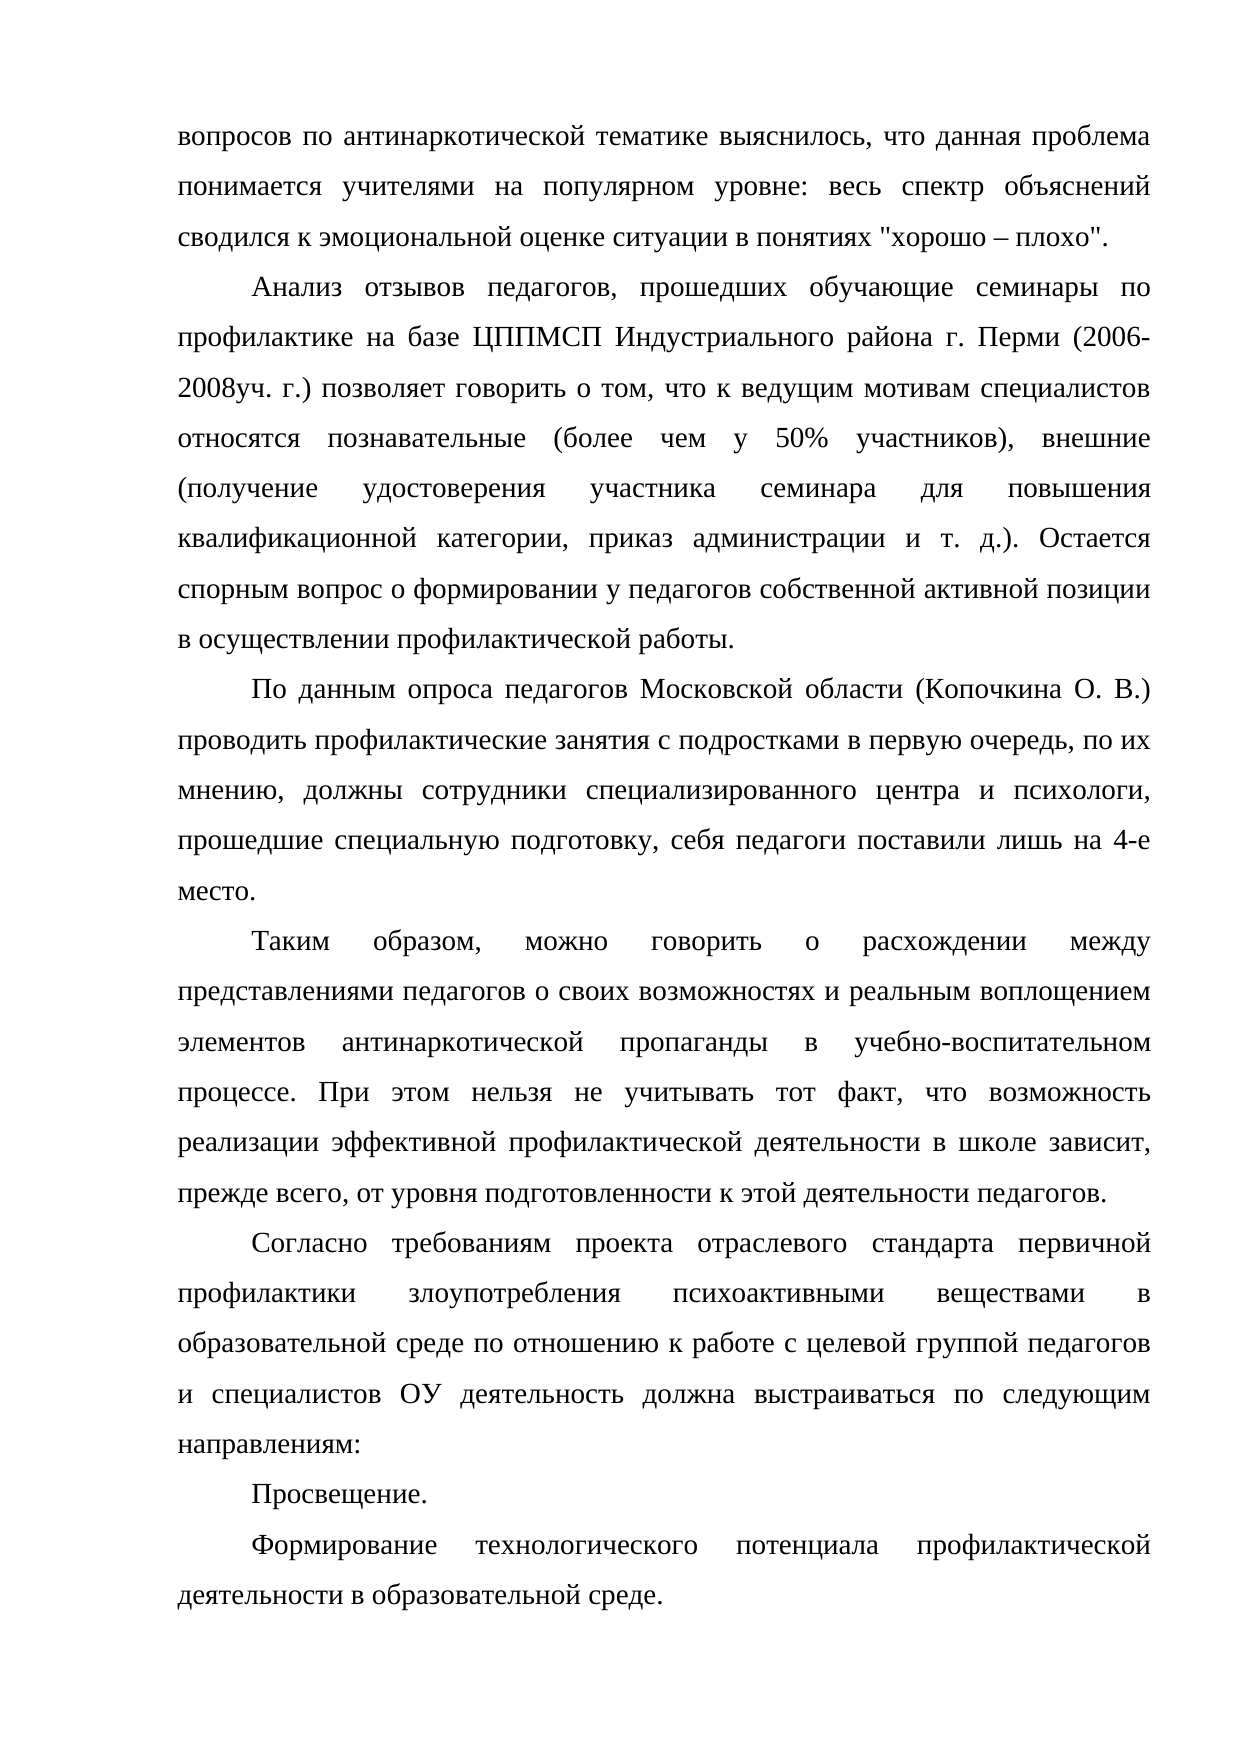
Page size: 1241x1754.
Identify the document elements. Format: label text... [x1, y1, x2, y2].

text Анализ отзывов педагогов, прошедших обучающие семинары по профилактике на базе ЦППМСП Индустриального района г. Перми (2006-2008уч. г.) позволяет говорить о том, что к ведущим мотивам специалистов относятся познавательные (более чем у 50% участников), внешние (получение удостоверения участника семинара для повышения квалификационной категории, приказ администрации и т. д.). Остается спорным вопрос о формировании у педагогов собственной активной позиции в осуществлении профилактической работы. [177, 269, 1152, 655]
text Таким образом, можно говорить о расхождении между представлениями педагогов о своих возможностях и реальным воплощением элементов антинаркотической пропаганды в учебно-воспитательном процессе. При этом нельзя не учитывать тот факт, что возможность реализации эффективной профилактической деятельности в школе зависит, прежде всего, от уровня подготовленности к этой деятельности педагогов. [177, 923, 1152, 1208]
text Просвещение. [177, 1477, 1152, 1510]
text Согласно требованиям проекта отраслевого стандарта первичной профилактики злоупотребления психоактивными веществами в образовательной среде по отношению к работе с целевой группой педагогов и специалистов ОУ деятельность должна выстраиваться по следующим направлениям: [177, 1225, 1152, 1460]
text Формирование технологического потенциала профилактической деятельности в образовательной среде. [177, 1527, 1152, 1611]
text По данным опроса педагогов Московской области (Копочкина О. В.) проводить профилактические занятия с подростками в первую очередь, по их мнению, должны сотрудники специализированного центра и психологи, прошедшие специальную подготовку, себя педагоги поставили лишь на 4-е место. [177, 672, 1152, 906]
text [177, 118, 1152, 252]
